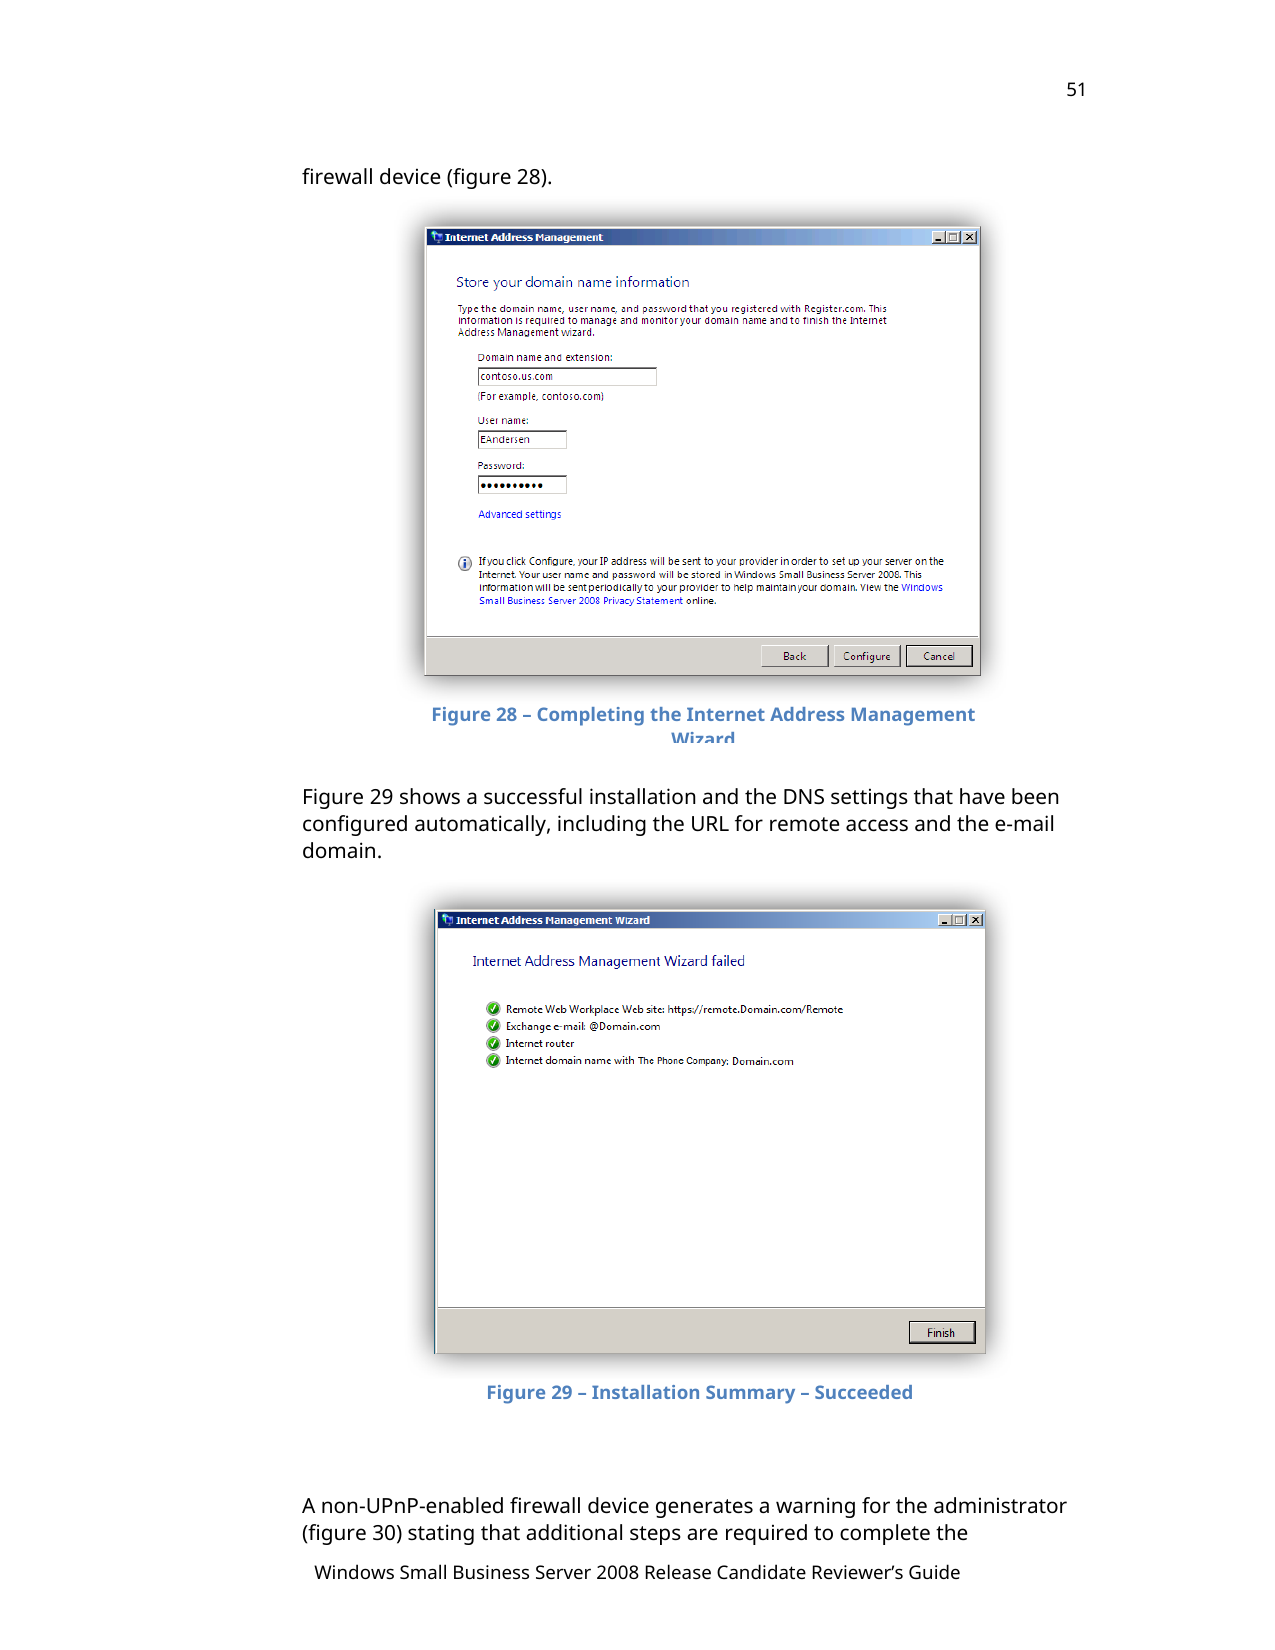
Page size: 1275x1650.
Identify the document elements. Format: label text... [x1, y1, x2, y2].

picture [424, 226, 981, 676]
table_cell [291, 1480, 1116, 1546]
table_cell [291, 876, 1116, 1479]
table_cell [291, 150, 1116, 202]
table_cell [291, 202, 1116, 770]
table_cell Figure 29 shows a successful installation and the DNS settings that have been configured automatically, including the URL for remote access and the e-mail domain. [291, 770, 1116, 876]
